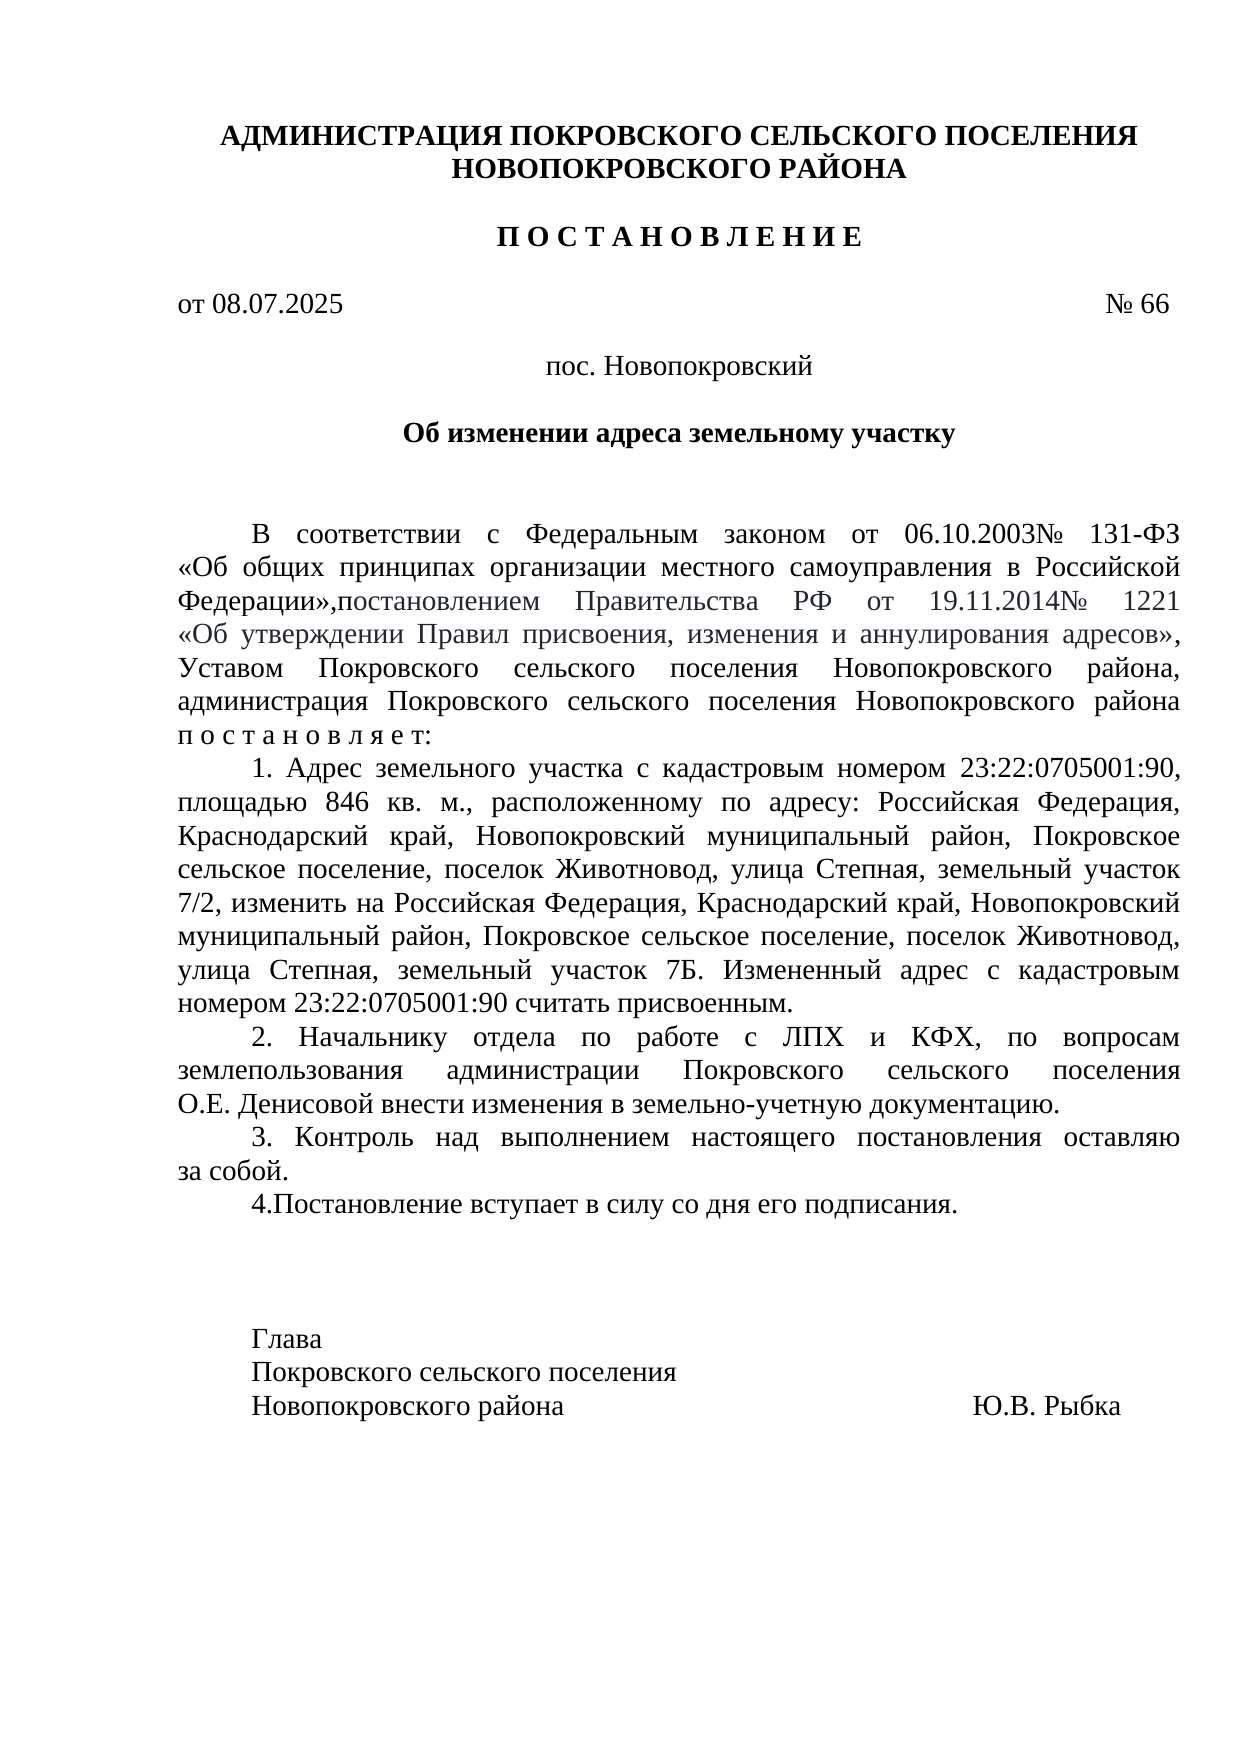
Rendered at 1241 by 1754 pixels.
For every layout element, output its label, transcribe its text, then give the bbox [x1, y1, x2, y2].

text 1. Адрес земельного участка с кадастровым номером 23:22:0705001:90, площадью 846 кв. м., расположенному по адресу: Российская Федерация, Краснодарский край, Новопокровский муниципальный район, Покровское сельское поселение, поселок Животновод, улица Степная, земельный участок 7/2, изменить на Российская Федерация, Краснодарский край, Новопокровский муниципальный район, Покровское сельское поселение, поселок Животновод, улица Степная, земельный участок 7Б. Измененный адрес с кадастровым номером 23:22:0705001:90 считать присвоенным. [177, 751, 1181, 1019]
text В соответствии с Федеральным законом от 06.10.2003№ 131-ФЗ «Об общих принципах организации местного самоуправления в Российской Федерации»,постановлением Правительства РФ от 19.11.2014№ 1221 «Об утверждении Правил присвоения, изменения и аннулирования адресов», Уставом Покровского сельского поселения Новопокровского района, администрация Покровского сельского поселения Новопокровского района п о с т а н о в л я е т: [177, 516, 1181, 616]
text 3. Контроль над выполнением настоящего постановления оставляю за собой. [177, 1119, 1181, 1187]
text 4.Постановление вступает в силу со дня его подписания. [177, 1187, 1181, 1220]
text В соответствии с Федеральным законом от 06.10.2003№ 131-ФЗ «Об общих принципах организации местного самоуправления в Российской Федерации»,постановлением Правительства РФ от 19.11.2014№ 1221 «Об утверждении Правил присвоения, изменения и аннулирования адресов», Уставом Покровского сельского поселения Новопокровского района, администрация Покровского сельского поселения Новопокровского района п о с т а н о в л я е т: [177, 616, 1181, 751]
text Глава [177, 1321, 1181, 1354]
text от 08.07.2025 № 66 [177, 286, 1181, 319]
text пос. Новопокровский [177, 348, 1181, 382]
text АДМИНИСТРАЦИЯ ПОКРОВСКОГО СЕЛЬСКОГО ПОСЕЛЕНИЯ НОВОПОКРОВСКОГО РАЙОНА [177, 118, 1181, 185]
text П О С Т А Н О В Л Е Н И Е [177, 219, 1181, 252]
text Новопокровского района Ю.В. Рыбка [177, 1388, 1181, 1421]
text Покровского сельского поселения [177, 1354, 1181, 1388]
text 2. Начальнику отдела по работе с ЛПХ и КФХ, по вопросам землепользования администрации Покровского сельского поселения О.Е. Денисовой внести изменения в земельно-учетную документацию. [177, 1019, 1181, 1119]
text Об изменении адреса земельному участку [177, 415, 1181, 449]
